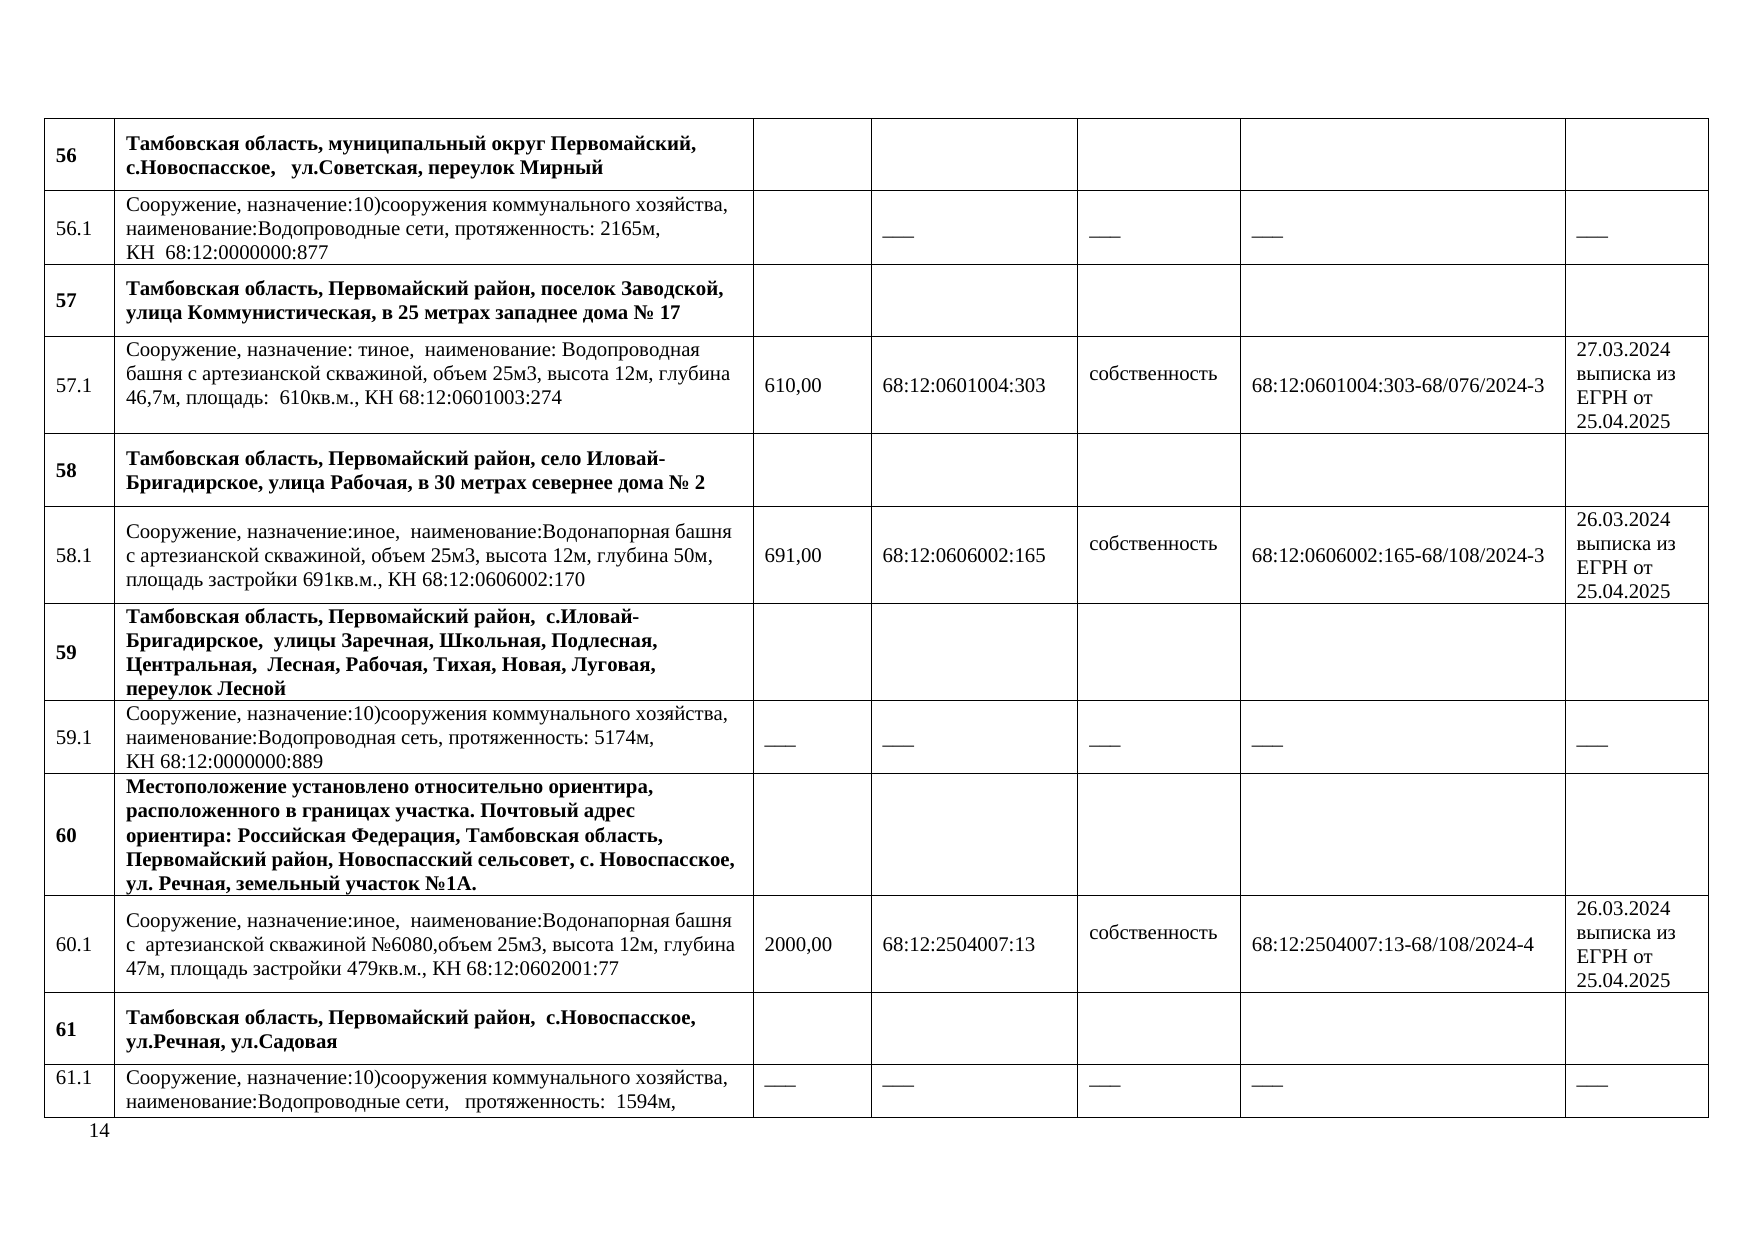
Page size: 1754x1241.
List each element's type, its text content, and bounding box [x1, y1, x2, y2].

table_cell 26.03.2024 выписка из ЕГРН от 25.04.2025 [1566, 507, 1708, 603]
table_cell 60.1 [45, 896, 114, 992]
table_cell ___ [1241, 191, 1565, 264]
table_cell ___ [872, 1065, 1077, 1117]
table_cell 68:12:2504007:13-68/108/2024-4 [1241, 896, 1565, 992]
table_cell [1241, 604, 1565, 700]
table_cell [1241, 993, 1565, 1064]
table_cell ___ [1566, 191, 1708, 264]
table_cell 691,00 [754, 507, 871, 603]
table_cell [1566, 774, 1708, 895]
table_cell [754, 774, 871, 895]
table_cell собственность [1078, 896, 1240, 992]
table_cell ___ [1241, 1065, 1565, 1117]
table_cell 68:12:0601004:303 [872, 337, 1077, 433]
table_cell 58 [45, 434, 114, 506]
table_cell [1566, 604, 1708, 700]
table_cell Сооружение, назначение: тиное, наименование: Водопроводная башня с артезианской скважиной, объем 25м3, высота 12м, глубина 46,7м, площадь: 610кв.м., КН 68:12:0601003:274 [115, 337, 753, 433]
table_cell 58.1 [45, 507, 114, 603]
table_cell [1566, 119, 1708, 190]
table_cell ___ [1241, 701, 1565, 773]
table_cell [1078, 993, 1240, 1064]
table_cell Тамбовская область, Первомайский район, поселок Заводской, улица Коммунистическая, в 25 метрах западнее дома № 17 [115, 265, 753, 336]
table_cell Тамбовская область, муниципальный округ Первомайский, с.Новоспасское, ул.Советская, переулок Мирный [115, 119, 753, 190]
table_cell ___ [754, 1065, 871, 1117]
table_cell [1566, 993, 1708, 1064]
table_cell Тамбовская область, Первомайский район, с.Иловай-Бригадирское, улицы Заречная, Школьная, Подлесная, Центральная, Лесная, Рабочая, Тихая, Новая, Луговая, переулок Лесной [115, 604, 753, 700]
table_cell [1566, 434, 1708, 506]
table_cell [115, 1065, 753, 1117]
table_cell 68:12:0606002:165 [872, 507, 1077, 603]
table_cell собственность [1078, 507, 1240, 603]
table_cell ___ [1566, 1065, 1708, 1117]
table_cell [754, 604, 871, 700]
table_cell [872, 774, 1077, 895]
table_cell Местоположение установлено относительно ориентира, расположенного в границах участка. Почтовый адрес ориентира: Российская Федерация, Тамбовская область, Первомайский район, Новоспасский сельсовет, с. Новоспасское, ул. Речная, земельный участок №1А. [115, 774, 753, 895]
table_cell 57.1 [45, 337, 114, 433]
table_cell [1241, 774, 1565, 895]
table_cell ___ [1078, 701, 1240, 773]
table_cell 68:12:2504007:13 [872, 896, 1077, 992]
table_cell [1078, 604, 1240, 700]
table_cell [1078, 434, 1240, 506]
table_cell Сооружение, назначение:иное, наименование:Водонапорная башня с артезианской скважиной №6080,объем 25м3, высота 12м, глубина 47м, площадь застройки 479кв.м., КН 68:12:0602001:77 [115, 896, 753, 992]
table_cell собственность [1078, 337, 1240, 433]
table_cell [872, 604, 1077, 700]
table_cell 59 [45, 604, 114, 700]
table_cell Сооружение, назначение:10)сооружения коммунального хозяйства, наименование:Водопроводная сеть, протяженность: 5174м, КН 68:12:0000000:889 [115, 701, 753, 773]
table_cell [1078, 265, 1240, 336]
table_cell 27.03.2024 выписка из ЕГРН от 25.04.2025 [1566, 337, 1708, 433]
table_cell [1241, 265, 1565, 336]
table_cell 2000,00 [754, 896, 871, 992]
table_cell 68:12:0601004:303-68/076/2024-3 [1241, 337, 1565, 433]
table_cell [1241, 119, 1565, 190]
table_cell [754, 191, 871, 264]
table_cell ___ [1566, 701, 1708, 773]
table_cell ___ [872, 701, 1077, 773]
table_cell ___ [754, 701, 871, 773]
table_cell 56.1 [45, 191, 114, 264]
table_cell [1078, 774, 1240, 895]
table_cell [872, 265, 1077, 336]
table_cell 610,00 [754, 337, 871, 433]
table_cell Сооружение, назначение:10)сооружения коммунального хозяйства, наименование:Водопроводные сети, протяженность: 2165м, КН 68:12:0000000:877 [115, 191, 753, 264]
table_cell 56 [45, 119, 114, 190]
table_cell Тамбовская область, Первомайский район, село Иловай-Бригадирское, улица Рабочая, в 30 метрах севернее дома № 2 [115, 434, 753, 506]
table_cell [872, 993, 1077, 1064]
table_cell [754, 434, 871, 506]
table_cell [1241, 434, 1565, 506]
table_cell 59.1 [45, 701, 114, 773]
table_cell [754, 119, 871, 190]
table_cell [872, 119, 1077, 190]
table_cell 60 [45, 774, 114, 895]
table_cell 57 [45, 265, 114, 336]
table_cell [754, 265, 871, 336]
table_cell 26.03.2024 выписка из ЕГРН от 25.04.2025 [1566, 896, 1708, 992]
table_cell ___ [1078, 1065, 1240, 1117]
table_cell Сооружение, назначение:иное, наименование:Водонапорная башня с артезианской скважиной, объем 25м3, высота 12м, глубина 50м, площадь застройки 691кв.м., КН 68:12:0606002:170 [115, 507, 753, 603]
table_cell [1078, 119, 1240, 190]
table_cell 68:12:0606002:165-68/108/2024-3 [1241, 507, 1565, 603]
table_cell [754, 993, 871, 1064]
table_cell Тамбовская область, Первомайский район, с.Новоспасское, ул.Речная, ул.Садовая [115, 993, 753, 1064]
table_cell ___ [872, 191, 1077, 264]
table_cell [872, 434, 1077, 506]
table_cell 61 [45, 993, 114, 1064]
table_cell 61.1 [45, 1065, 114, 1117]
table_cell [1566, 265, 1708, 336]
table_cell ___ [1078, 191, 1240, 264]
